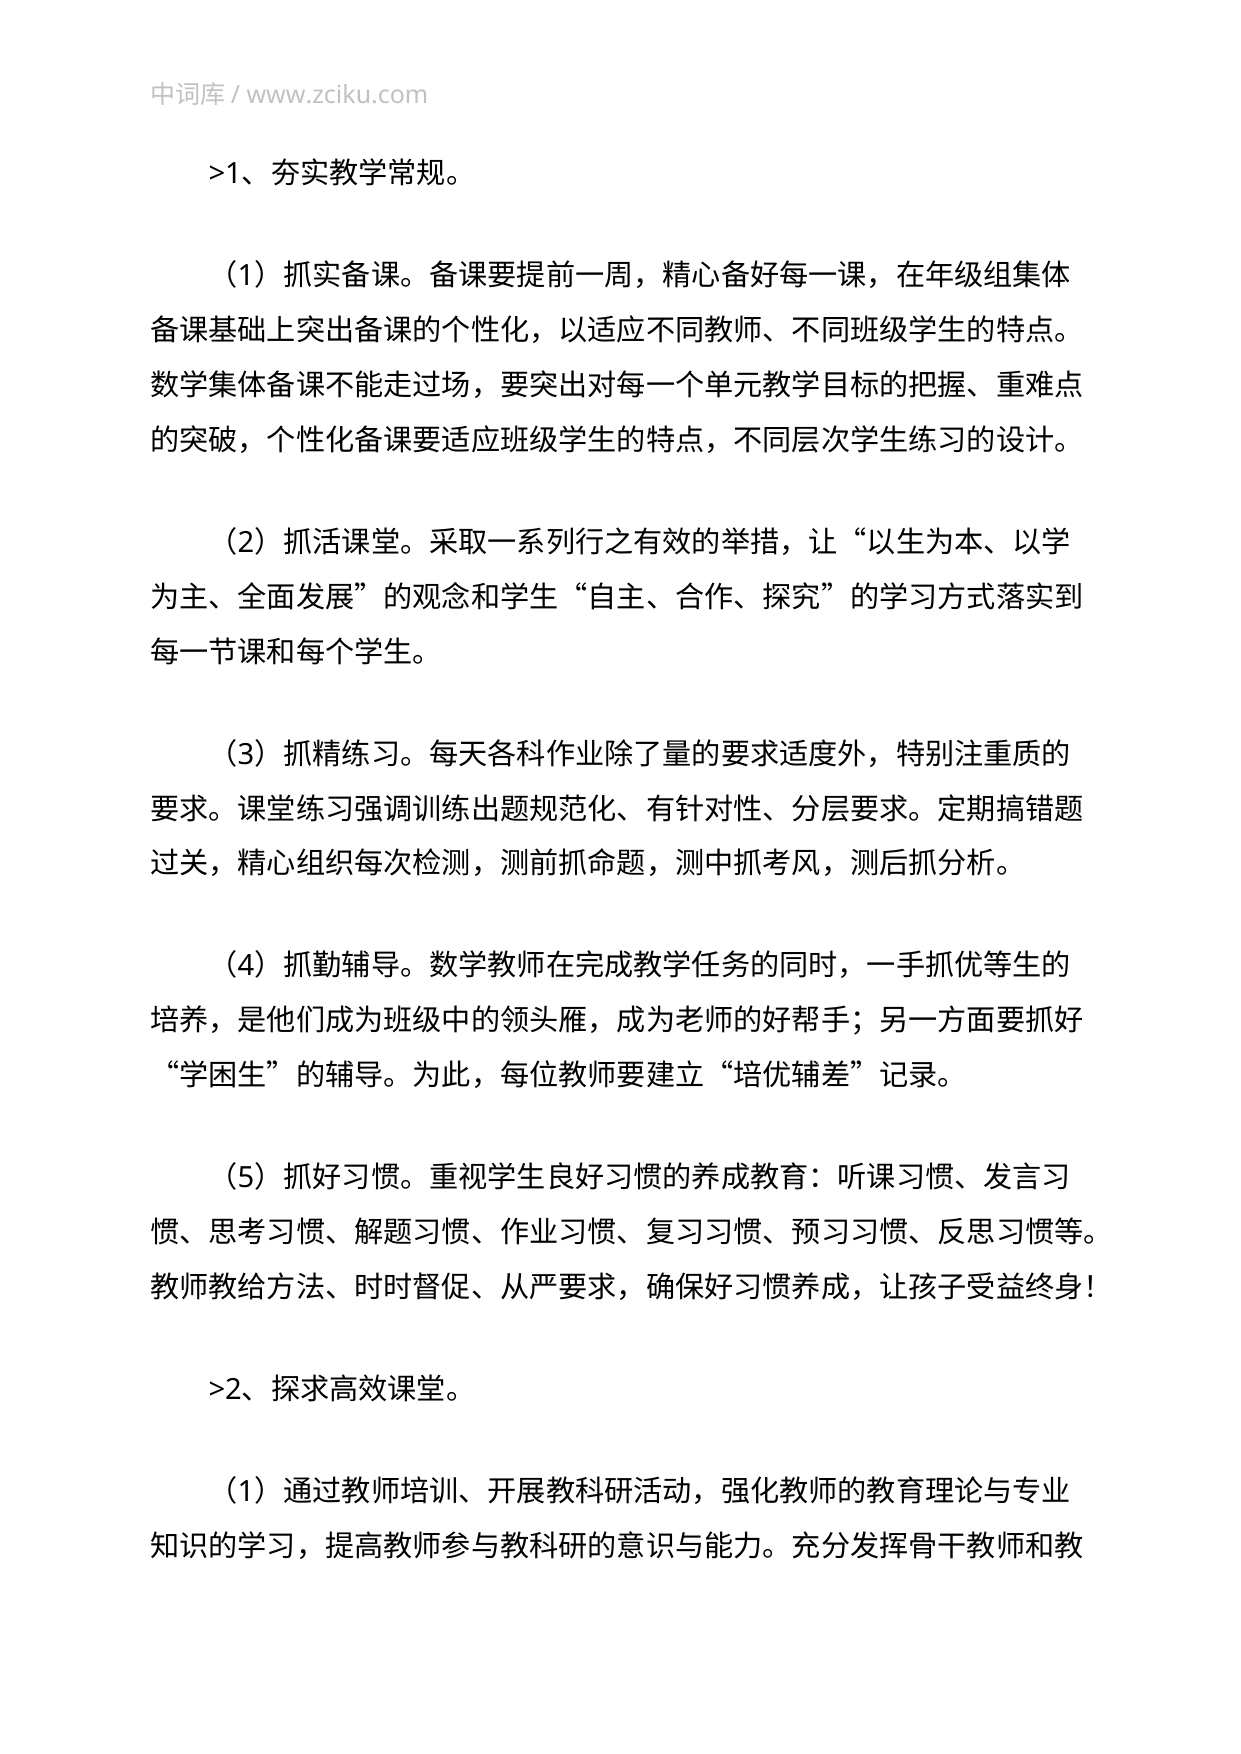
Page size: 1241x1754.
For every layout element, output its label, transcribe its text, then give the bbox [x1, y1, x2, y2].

text >1、夯实教学常规。 [150, 150, 1090, 192]
text （3）抓精练习。每天各科作业除了量的要求适度外，特别注重质的要求。课堂练习强调训练出题规范化、有针对性、分层要求。定期搞错题过关，精心组织每次检测，测前抓命题，测中抓考风，测后抓分析。 [150, 730, 1090, 882]
text >2、探求高效课堂。 [150, 1365, 1090, 1408]
text （2）抓活课堂。采取一系列行之有效的举措，让“以生为本、以学为主、全面发展”的观念和学生“自主、合作、探究”的学习方式落实到每一节课和每个学生。 [150, 518, 1090, 671]
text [150, 1467, 1090, 1564]
text （1）抓实备课。备课要提前一周，精心备好每一课，在年级组集体备课基础上突出备课的个性化，以适应不同教师、不同班级学生的特点。数学集体备课不能走过场，要突出对每一个单元教学目标的把握、重难点的突破，个性化备课要适应班级学生的特点，不同层次学生练习的设计。 [150, 252, 1090, 459]
text （4）抓勤辅导。数学教师在完成教学任务的同时，一手抓优等生的培养，是他们成为班级中的领头雁，成为老师的好帮手；另一方面要抓好“学困生”的辅导。为此，每位教师要建立“培优辅差”记录。 [150, 942, 1090, 1094]
text （5）抓好习惯。重视学生良好习惯的养成教育：听课习惯、发言习惯、思考习惯、解题习惯、作业习惯、复习习惯、预习习惯、反思习惯等。教师教给方法、时时督促、从严要求，确保好习惯养成，让孩子受益终身！ [150, 1153, 1090, 1306]
